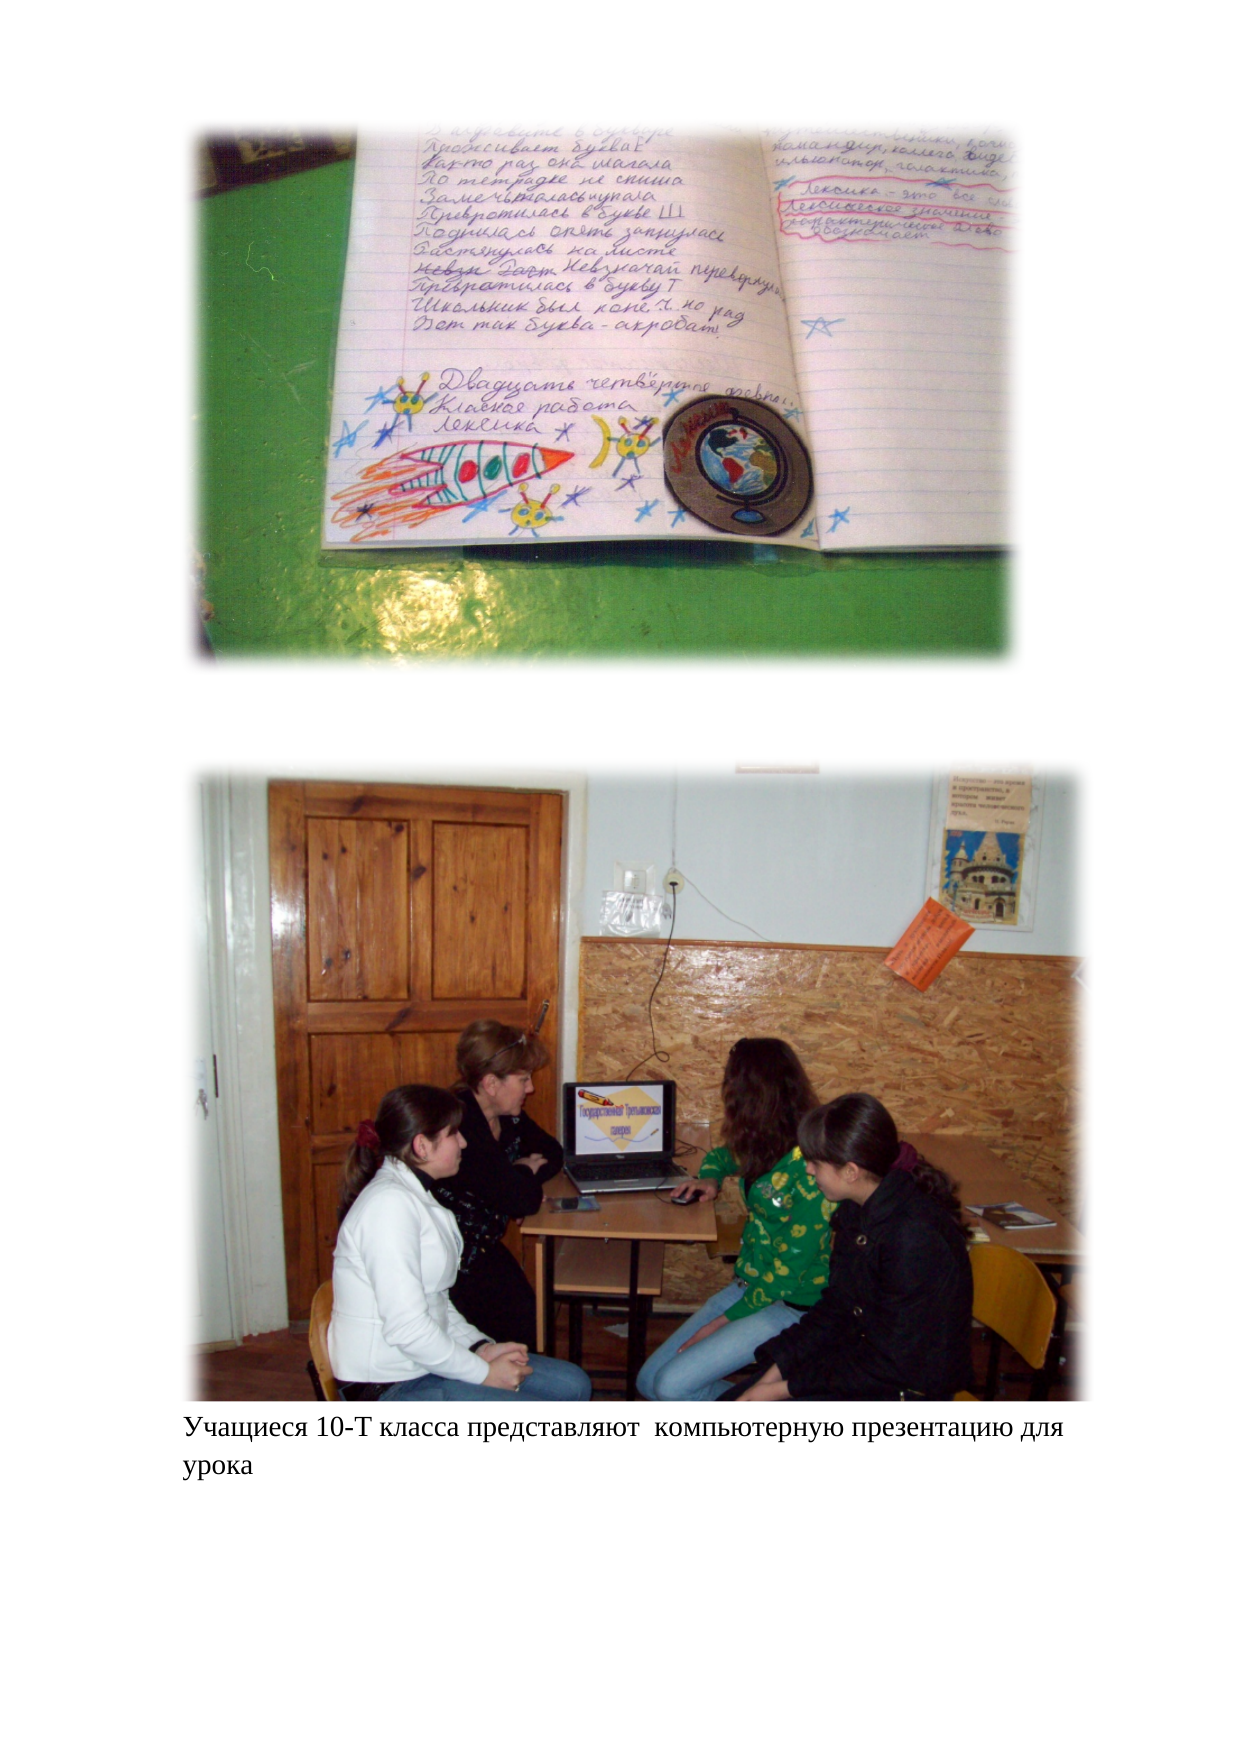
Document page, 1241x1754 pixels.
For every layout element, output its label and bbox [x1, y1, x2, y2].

picture [209, 786, 1065, 1401]
picture [209, 147, 998, 647]
